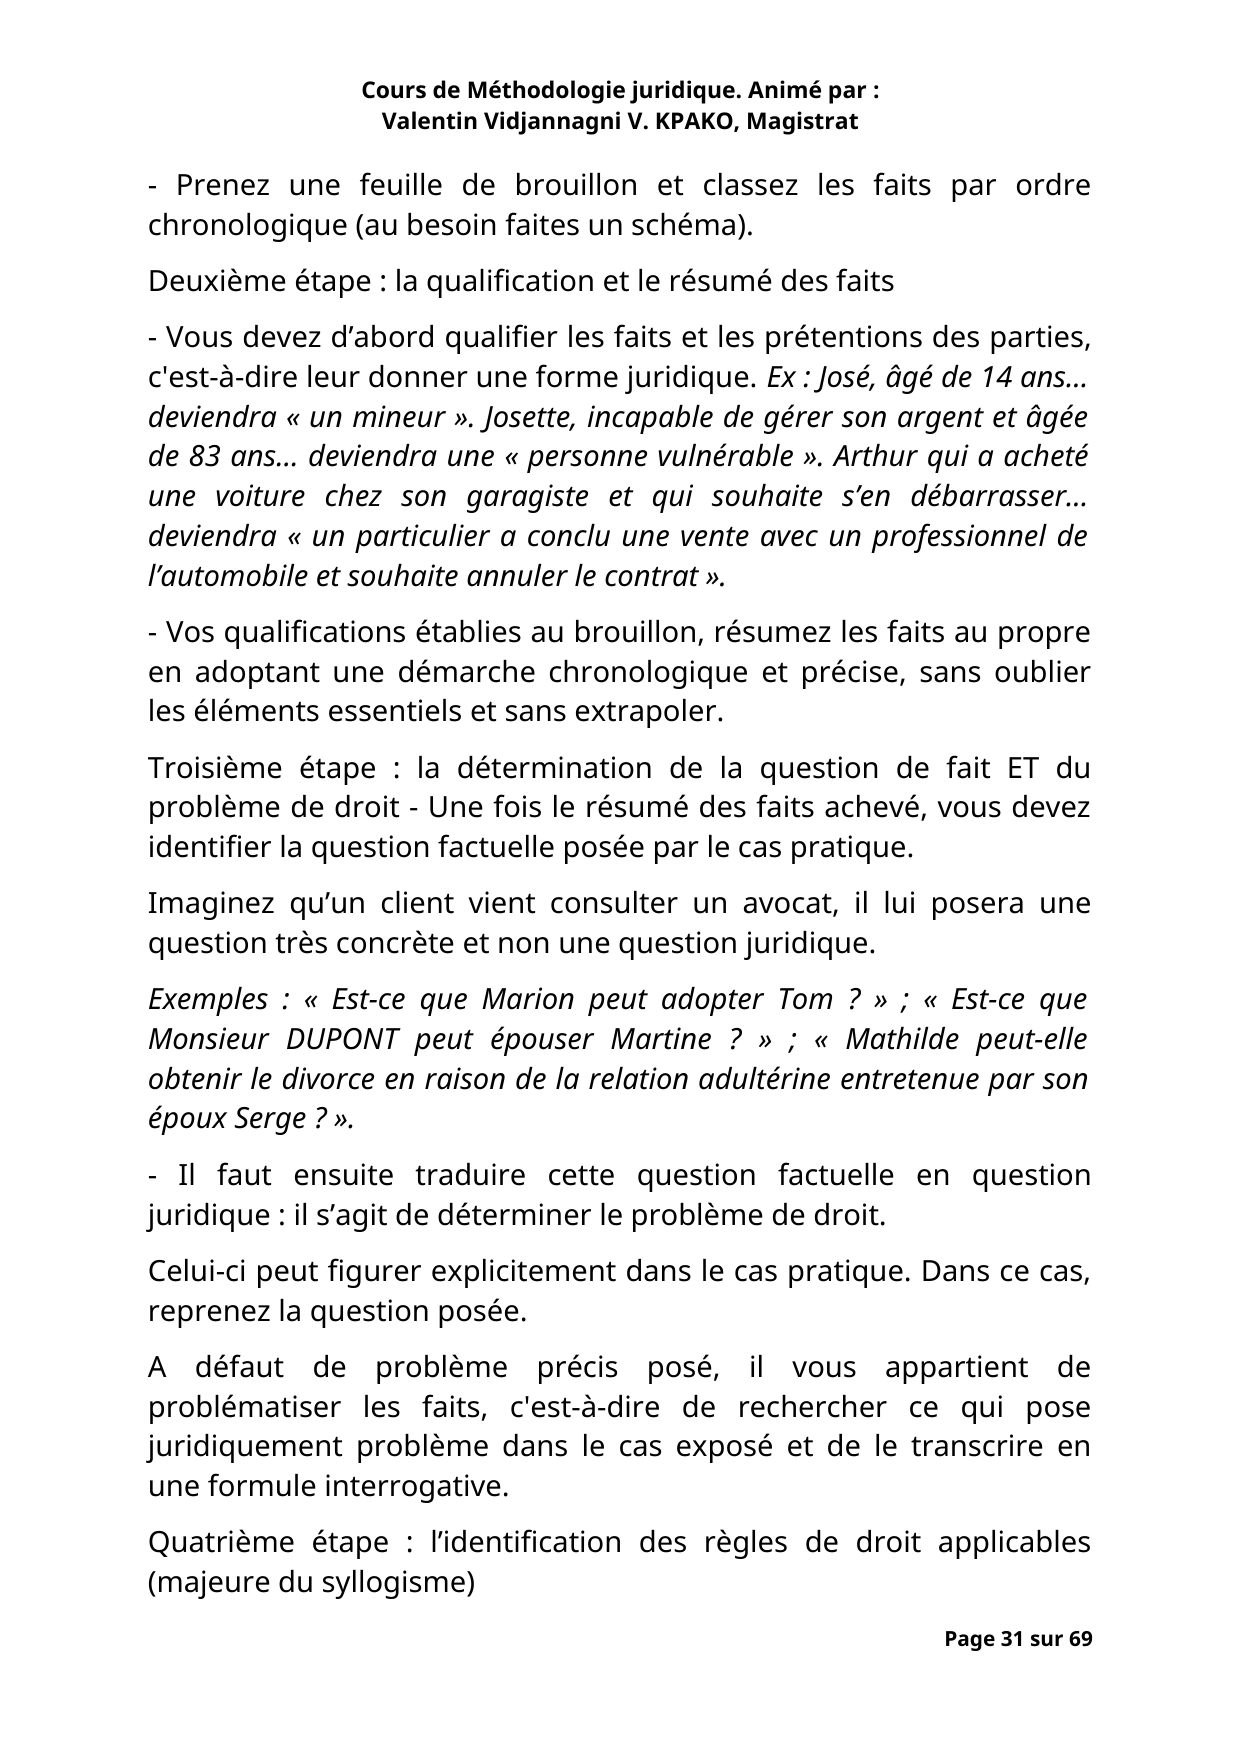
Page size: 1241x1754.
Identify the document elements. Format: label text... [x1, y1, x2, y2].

text - Il faut ensuite traduire cette question factuelle en question juridique : il s’agit de déterminer le problème de droit. [148, 1154, 1093, 1233]
text A défaut de problème précis posé, il vous appartient de problématiser les faits, c'est-à-dire de rechercher ce qui pose juridiquement problème dans le cas exposé et de le transcrire en une formule interrogative. [148, 1346, 1093, 1505]
text - Vous devez d’abord qualifier les faits et les prétentions des parties, c'est-à-dire leur donner une forme juridique. Ex : José, âgé de 14 ans… deviendra « un mineur ». Josette, incapable de gérer son argent et âgée de 83 ans… deviendra une « personne vulnérable ». Arthur qui a acheté une voiture chez son garagiste et qui souhaite s’en débarrasser… deviendra « un particulier a conclu une vente avec un professionnel de l’automobile et souhaite annuler le contrat ». [148, 317, 1093, 594]
text Imaginez qu’un client vient consulter un avocat, il lui posera une question très concrète et non une question juridique. [148, 883, 1093, 962]
text - Prenez une feuille de brouillon et classez les faits par ordre chronologique (au besoin faites un schéma). [148, 164, 1093, 244]
text - Vos qualifications établies au brouillon, résumez les faits au propre en adoptant une démarche chronologique et précise, sans oublier les éléments essentiels et sans extrapoler. [148, 611, 1093, 730]
text Deuxième étape : la qualification et le résumé des faits [148, 260, 1093, 300]
text Exemples : « Est-ce que Marion peut adopter Tom ? » ; « Est-ce que Monsieur DUPONT peut épouser Martine ? » ; « Mathilde peut-elle obtenir le divorce en raison de la relation adultérine entretenue par son époux Serge ? ». [148, 979, 1093, 1137]
text Quatrième étape : l’identification des règles de droit applicables (majeure du syllogisme) [148, 1522, 1093, 1601]
text Celui-ci peut figurer explicitement dans le cas pratique. Dans ce cas, reprenez la question posée. [148, 1250, 1093, 1329]
text Troisième étape : la détermination de la question de fait ET du problème de droit - Une fois le résumé des faits achevé, vous devez identifier la question factuelle posée par le cas pratique. [148, 747, 1093, 866]
